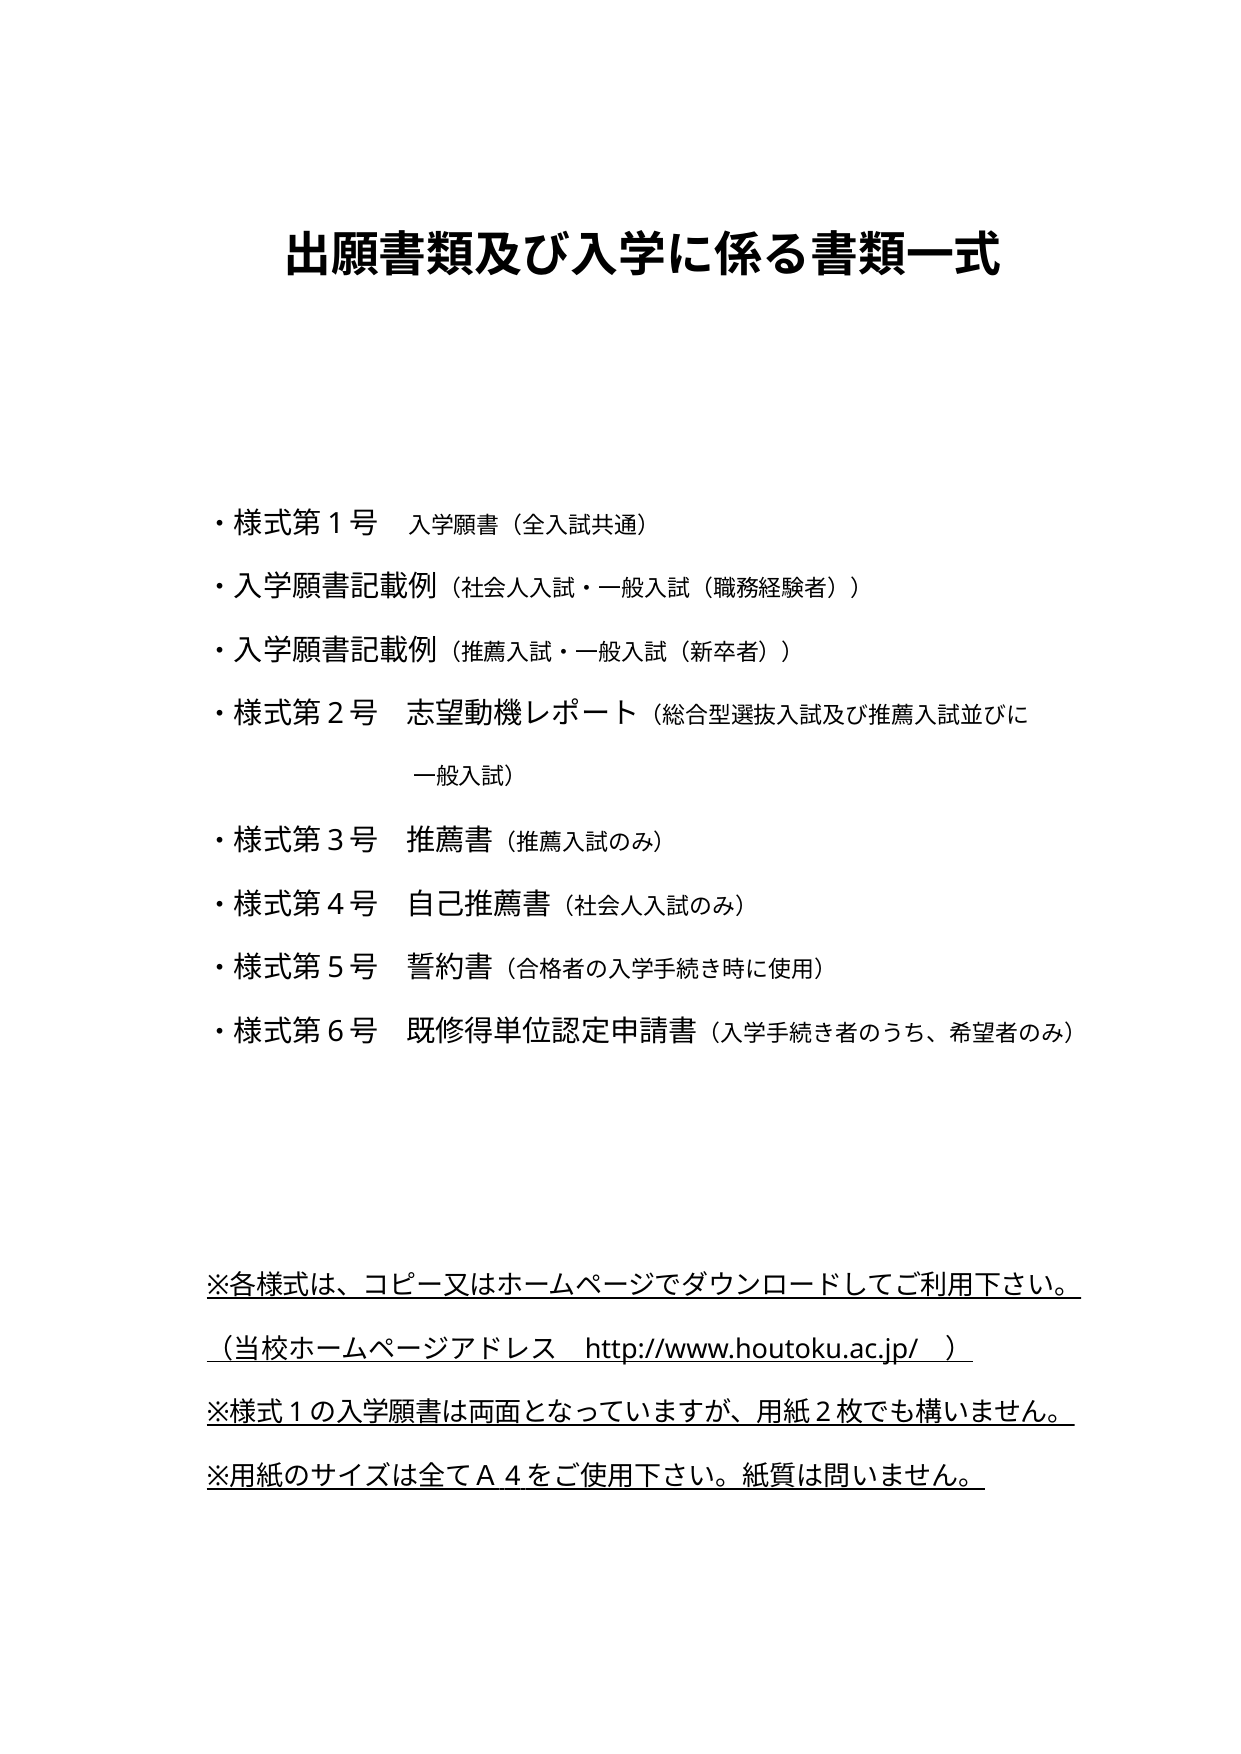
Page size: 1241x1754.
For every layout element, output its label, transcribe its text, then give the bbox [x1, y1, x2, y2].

text ・様式第6号 既修得単位認定申請書（入学手続き者のうち、希望者のみ） [207, 997, 1107, 1061]
text ※用紙のサイズは全てＡ4をご使用下さい。紙質は問いません。 [207, 1442, 1107, 1505]
text 一般入試） [207, 743, 1107, 806]
text ・様式第4号 自己推薦書（社会人入試のみ） [207, 870, 1107, 933]
text ・入学願書記載例（推薦入試・一般入試（新卒者）） [207, 616, 1107, 679]
text ・様式第1号 入学願書（全入試共通） [207, 489, 1107, 552]
text 出願書類及び入学に係る書類一式 [177, 203, 1107, 298]
text ・様式第2号 志望動機レポート（総合型選抜入試及び推薦入試並びに [207, 679, 1107, 743]
text ・入学願書記載例（社会人入試・一般入試（職務経験者）） [207, 552, 1107, 616]
text ※各様式は、コピー又はホームページでダウンロードしてご利用下さい。 [207, 1251, 1107, 1315]
text ※様式1の入学願書は両面となっていますが、用紙2枚でも構いません。 [207, 1378, 1107, 1442]
text ・様式第5号 誓約書（合格者の入学手続き時に使用） [207, 933, 1107, 997]
text （当校ホームページアドレス http://www.houtoku.ac.jp/ ） [207, 1315, 1107, 1378]
text ・様式第3号 推薦書（推薦入試のみ） [207, 806, 1107, 870]
